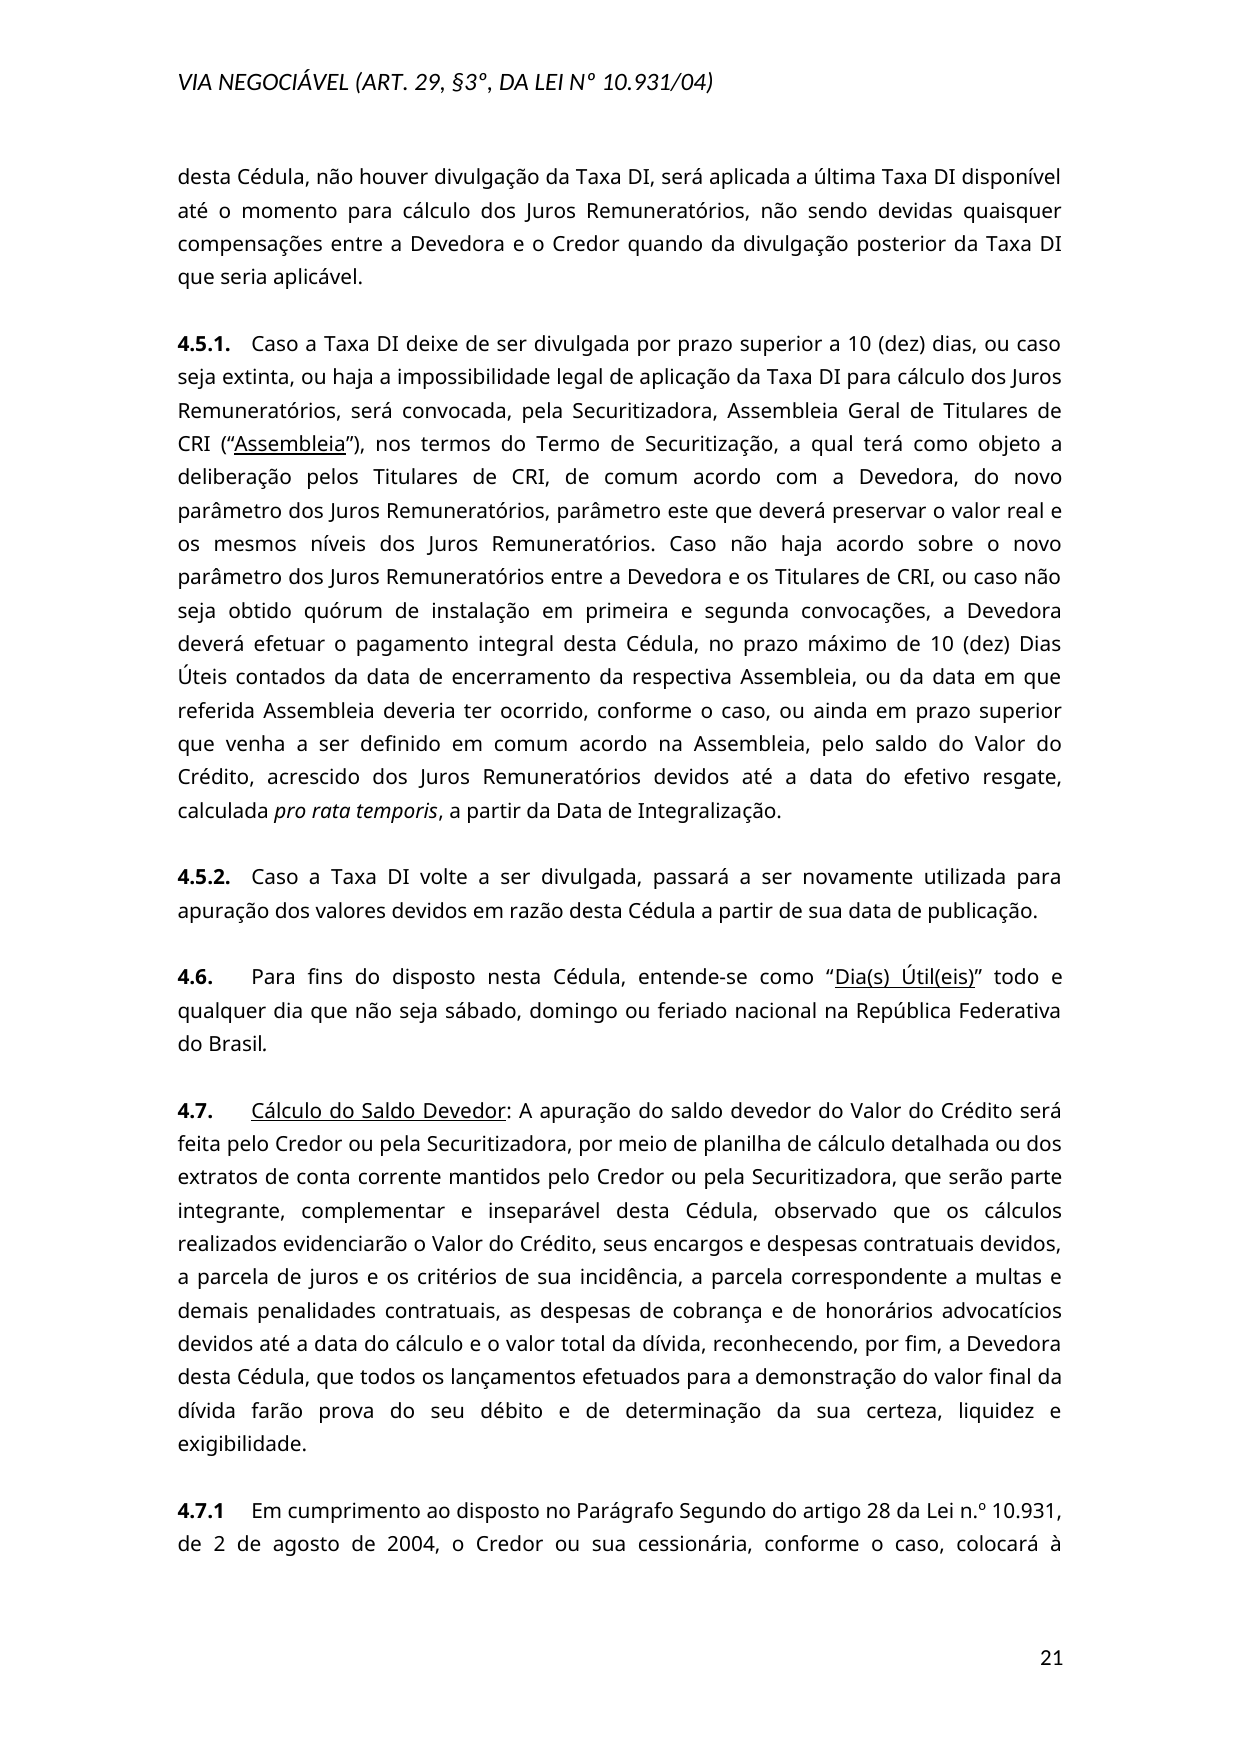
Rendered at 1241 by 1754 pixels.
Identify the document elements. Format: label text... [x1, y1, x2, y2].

list 4.6. Para fins do disposto nesta Cédula, entende-se como “Dia(s) Útil(eis)” todo e qualquer dia que não seja sábado, domingo ou feriado nacional na República Federativa do Brasil. [177, 958, 1063, 1058]
text 4.5.1. Caso a Taxa DI deixe de ser divulgada por prazo superior a 10 (dez) dias, ou caso seja extinta, ou haja a impossibilidade legal de aplicação da Taxa DI para cálculo dos Juros Remuneratórios, será convocada, pela Securitizadora, Assembleia Geral de Titulares de CRI (“Assembleia”), nos termos do Termo de Securitização, a qual terá como objeto a deliberação pelos Titulares de CRI, de comum acordo com a Devedora, do novo parâmetro dos Juros Remuneratórios, parâmetro este que deverá preservar o valor real e os mesmos níveis dos Juros Remuneratórios. Caso não haja acordo sobre o novo parâmetro dos Juros Remuneratórios entre a Devedora e os Titulares de CRI, ou caso não seja obtido quórum de instalação em primeira e segunda convocações, a Devedora deverá efetuar o pagamento integral desta Cédula, no prazo máximo de 10 (dez) Dias Úteis contados da data de encerramento da respectiva Assembleia, ou da data em que referida Assembleia deveria ter ocorrido, conforme o caso, ou ainda em prazo superior que venha a ser definido em comum acordo na Assembleia, pelo saldo do Valor do Crédito, acrescido dos Juros Remuneratórios devidos até a data do efetivo resgate, calculada pro rata temporis, a partir da Data de Integralização. [177, 325, 1063, 825]
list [177, 158, 1063, 291]
list 4.5.2. Caso a Taxa DI volte a ser divulgada, passará a ser novamente utilizada para apuração dos valores devidos em razão desta Cédula a partir de sua data de publicação. [177, 858, 1063, 925]
list 4.7. Cálculo do Saldo Devedor: A apuração do saldo devedor do Valor do Crédito será feita pelo Credor ou pela Securitizadora, por meio de planilha de cálculo detalhada ou dos extratos de conta corrente mantidos pelo Credor ou pela Securitizadora, que serão parte integrante, complementar e inseparável desta Cédula, observado que os cálculos realizados evidenciarão o Valor do Crédito, seus encargos e despesas contratuais devidos, a parcela de juros e os critérios de sua incidência, a parcela correspondente a multas e demais penalidades contratuais, as despesas de cobrança e de honorários advocatícios devidos até a data do cálculo e o valor total da dívida, reconhecendo, por fim, a Devedora desta Cédula, que todos os lançamentos efetuados para a demonstração do valor final da dívida farão prova do seu débito e de determinação da sua certeza, liquidez e exigibilidade. [177, 1091, 1063, 1458]
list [177, 1491, 1063, 1558]
